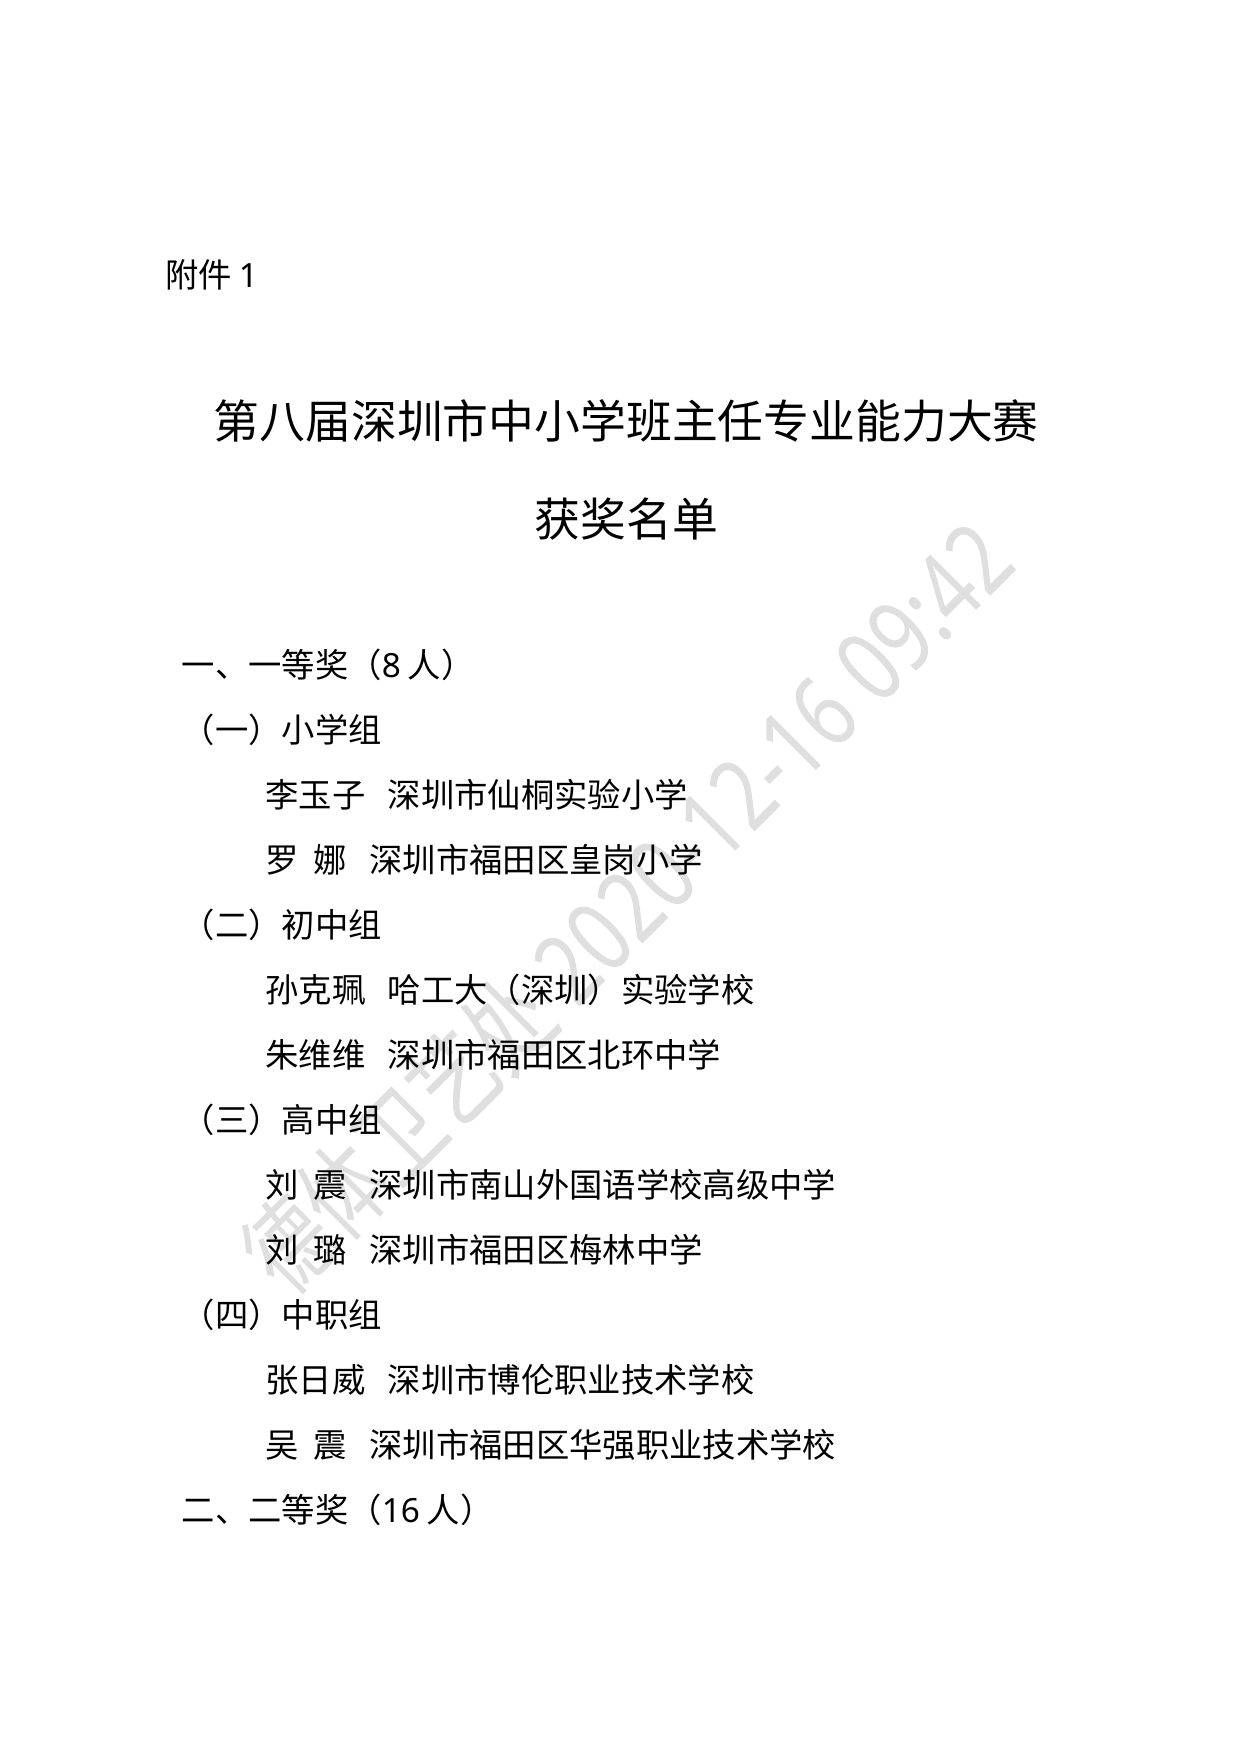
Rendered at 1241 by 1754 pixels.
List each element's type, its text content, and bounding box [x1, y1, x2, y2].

text 刘 璐 深圳市福田区梅林中学 [165, 1215, 1087, 1280]
text （三）高中组 [165, 1085, 1087, 1150]
text 附件1 [165, 240, 1087, 305]
text 二、二等奖（16人） [165, 1475, 1087, 1540]
text 李玉子 深圳市仙桐实验小学 [165, 760, 1087, 825]
text （一）小学组 [165, 695, 1087, 760]
text 一、一等奖（8人） [165, 630, 1087, 695]
text 罗 娜 深圳市福田区皇岗小学 [165, 825, 1087, 890]
text 刘 震 深圳市南山外国语学校高级中学 [165, 1150, 1087, 1215]
text 第八届深圳市中小学班主任专业能力大赛 [165, 370, 1087, 468]
text （四）中职组 [165, 1280, 1087, 1345]
text 张日威 深圳市博伦职业技术学校 [165, 1345, 1087, 1410]
text 朱维维 深圳市福田区北环中学 [165, 1020, 1087, 1085]
text 吴 震 深圳市福田区华强职业技术学校 [165, 1410, 1087, 1475]
text 获奖名单 [165, 468, 1087, 565]
text （二）初中组 [165, 890, 1087, 955]
text 孙克珮 哈工大（深圳）实验学校 [165, 955, 1087, 1020]
